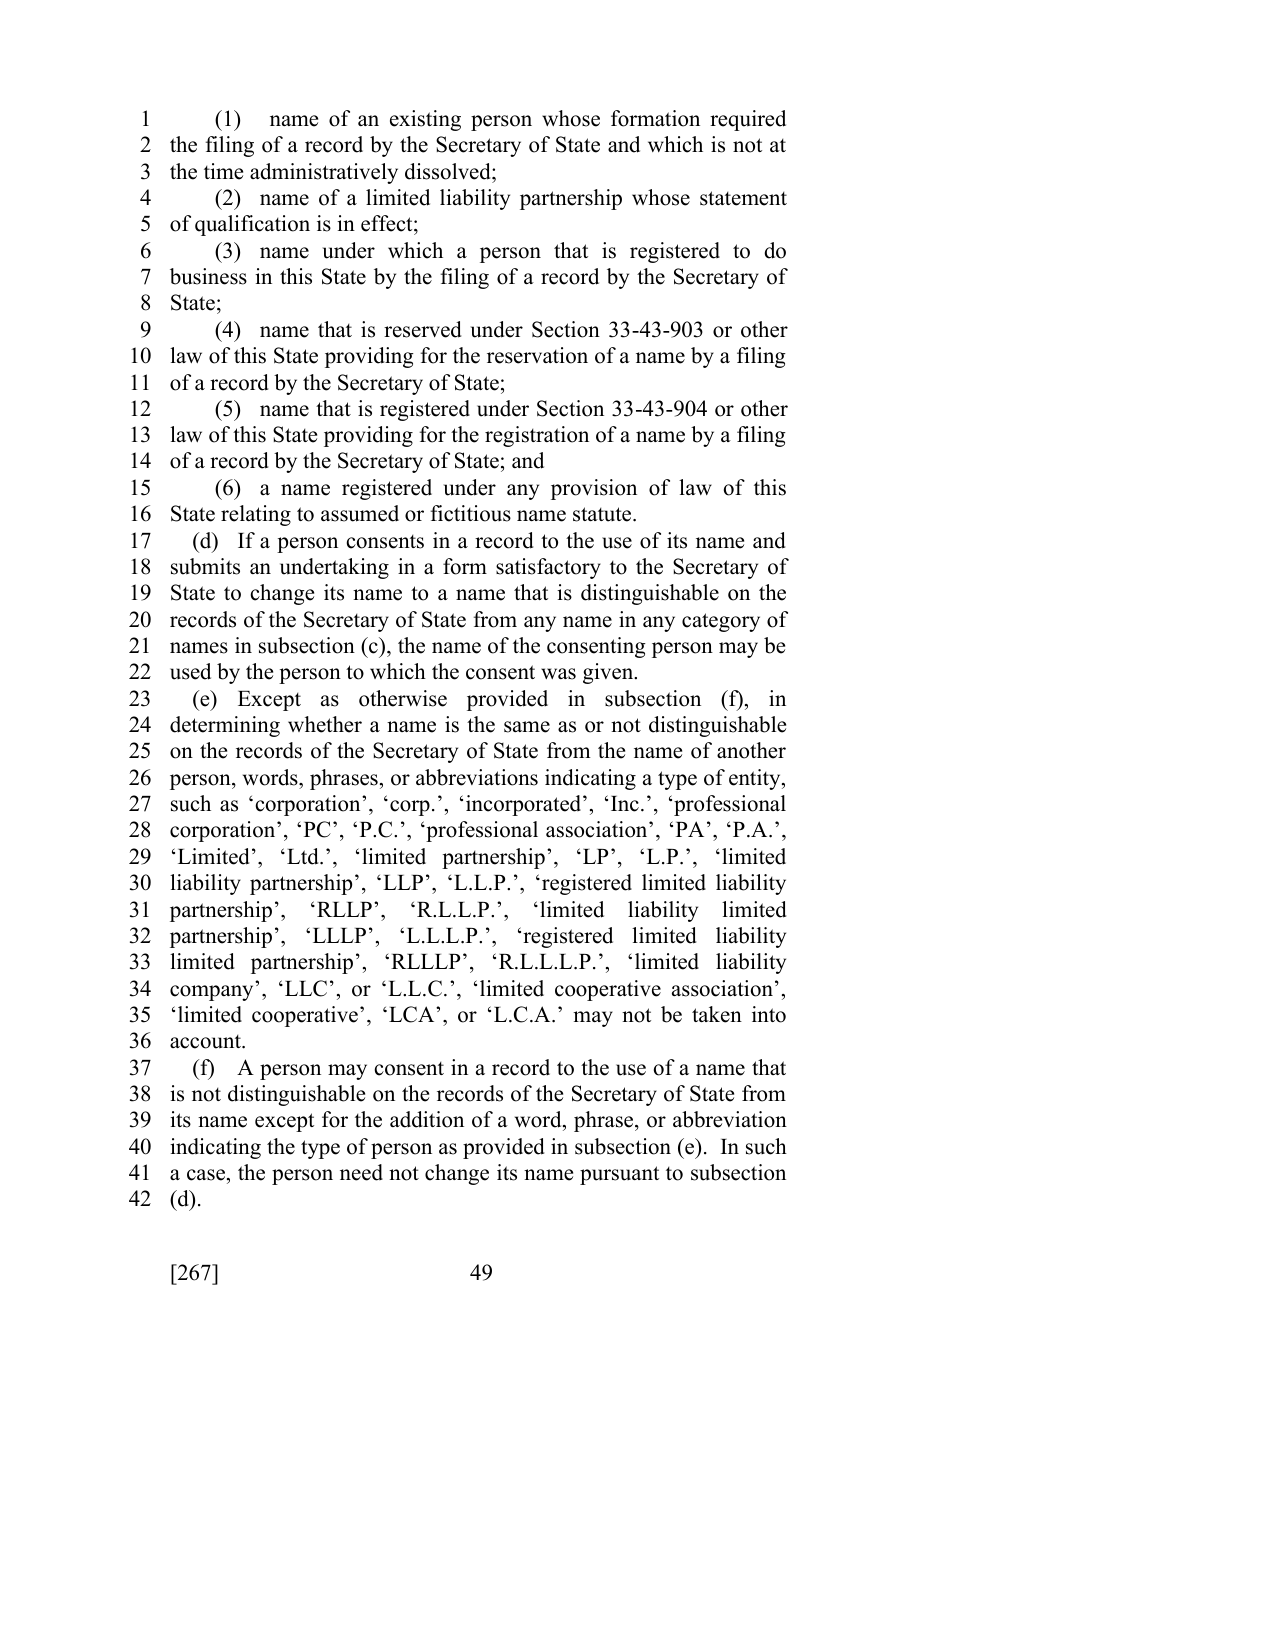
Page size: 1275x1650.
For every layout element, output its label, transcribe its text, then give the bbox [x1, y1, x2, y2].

text (5) name that is registered under Section 33-43-904 or other law of this State providing for the registration of a name by a filing of a record by the Secretary of State; and [169, 395, 787, 474]
text (f) A person may consent in a record to the use of a name that is not distinguishable on the records of the Secretary of State from its name except for the addition of a word, phrase, or abbreviation indicating the type of person as provided in subsection (e). In such a case, the person need not change its name pursuant to subsection (d). [169, 1054, 787, 1212]
text (1) name of an existing person whose formation required the filing of a record by the Secretary of State and which is not at the time administratively dissolved; [169, 105, 787, 184]
text (6) a name registered under any provision of law of this State relating to assumed or fictitious name statute. [169, 474, 787, 527]
text (e) Except as otherwise provided in subsection (f), in determining whether a name is the same as or not distinguishable on the records of the Secretary of State from the name of another person, words, phrases, or abbreviations indicating a type of entity, such as ‘corporation’, ‘corp.’, ‘incorporated’, ‘Inc.’, ‘professional corporation’, ‘PC’, ‘P.C.’, ‘professional association’, ‘PA’, ‘P.A.’, ‘Limited’, ‘Ltd.’, ‘limited partnership’, ‘LP’, ‘L.P.’, ‘limited liability partnership’, ‘LLP’, ‘L.L.P.’, ‘registered limited liability partnership’, ‘RLLP’, ‘R.L.L.P.’, ‘limited liability limited partnership’, ‘LLLP’, ‘L.L.L.P.’, ‘registered limited liability limited partnership’, ‘RLLLP’, ‘R.L.L.L.P.’, ‘limited liability company’, ‘LLC’, or ‘L.L.C.’, ‘limited cooperative association’, ‘limited cooperative’, ‘LCA’, or ‘L.C.A.’ may not be taken into account. [169, 685, 787, 1054]
text (d) If a person consents in a record to the use of its name and submits an undertaking in a form satisfactory to the Secretary of State to change its name to a name that is distinguishable on the records of the Secretary of State from any name in any category of names in subsection (c), the name of the consenting person may be used by the person to which the consent was given. [169, 527, 787, 685]
text (4) name that is reserved under Section 33-43-903 or other law of this State providing for the reservation of a name by a filing of a record by the Secretary of State; [169, 316, 787, 395]
text (2) name of a limited liability partnership whose statement of qualification is in effect; [169, 184, 787, 237]
text (3) name under which a person that is registered to do business in this State by the filing of a record by the Secretary of State; [169, 237, 787, 316]
